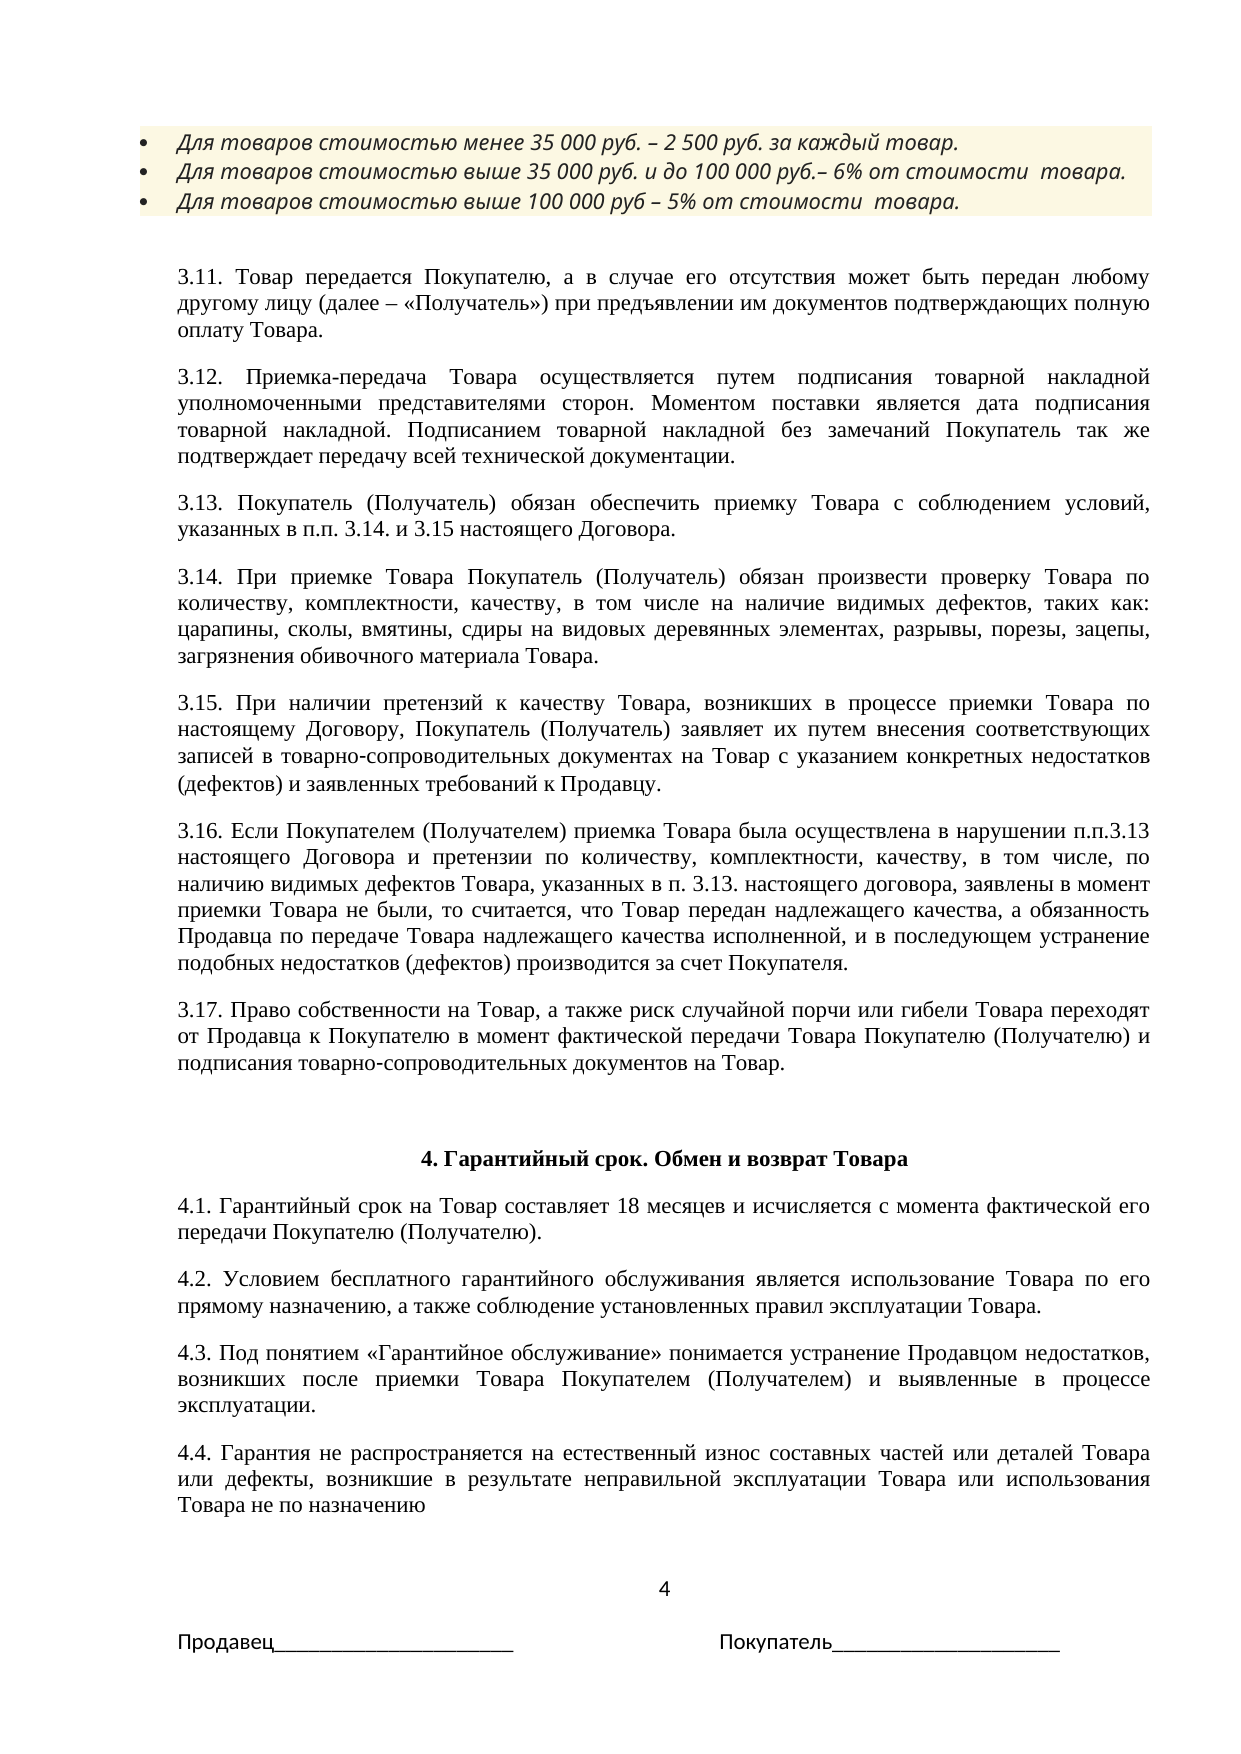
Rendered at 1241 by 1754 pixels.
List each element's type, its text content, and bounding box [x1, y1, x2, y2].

text 4.3. Под понятием «Гарантийное обслуживание» понимается устранение Продавцом недостатков, возникших после приемки Товара Покупателем (Получателем) и выявленные в процессе эксплуатации. [177, 1339, 1152, 1418]
text 3.11. Товар передается Покупателю, а в случае его отсутствия может быть передан любому другому лицу (далее – «Получатель») при предъявлении им документов подтверждающих полную оплату Товара. [177, 263, 1152, 342]
text 4.4. Гарантия не распространяется на естественный износ составных частей или деталей Товара или дефекты, возникшие в результате неправильной эксплуатации Товара или использования Товара не по назначению [177, 1439, 1152, 1518]
text 3.17. Право собственности на Товар, а также риск случайной порчи или гибели Товара переходят от Продавца к Покупателю в момент фактической передачи Товара Покупателю (Получателю) и подписания товарно‐сопроводительных документов на Товар. [177, 996, 1152, 1077]
text 4. Гарантийный срок. Обмен и возврат Товара [177, 1144, 1152, 1171]
text 3.14. При приемке Товара Покупатель (Получатель) обязан произвести проверку Товара по количеству, комплектности, качеству, в том числе на наличие видимых дефектов, таких как: царапины, сколы, вмятины, сдиры на видовых деревянных элементах, разрывы, порезы, зацепы, загрязнения обивочного материала Товара. [177, 563, 1152, 668]
text 4.2. Условием бесплатного гарантийного обслуживания является использование Товара по его прямому назначению, а также соблюдение установленных правил эксплуатации Товара. [177, 1265, 1152, 1318]
list Для товаров стоимостью менее 35 000 руб. – 2 500 руб. за каждый товар. [140, 126, 1152, 156]
text 3.16. Если Покупателем (Получателем) приемка Товара была осуществлена в нарушении п.п.3.13 настоящего Договора и претензии по количеству, комплектности, качеству, в том числе, по наличию видимых дефектов Товара, указанных в п. 3.13. настоящего договора, заявлены в момент приемки Товара не были, то считается, что Товар передан надлежащего качества, а обязанность Продавца по передаче Товара надлежащего качества исполненной, и в последующем устранение подобных недостатков (дефектов) производится за счет Покупателя. [177, 817, 1152, 975]
list Для товаров стоимостью выше 100 000 руб – 5% от стоимости товара. [140, 186, 1152, 216]
text 3.13. Покупатель (Получатель) обязан обеспечить приемку Товара с соблюдением условий, указанных в п.п. 3.14. и 3.15 настоящего Договора. [177, 489, 1152, 542]
text 3.15. При наличии претензий к качеству Товара, возникших в процессе приемки Товара по настоящему Договору, Покупатель (Получатель) заявляет их путем внесения соответствующих записей в товарно‐сопроводительных документах на Товар с указанием конкретных недостатков (дефектов) и заявленных требований к Продавцу. [177, 689, 1152, 796]
text 3.12. Приемка-передача Товара осуществляется путем подписания товарной накладной уполномоченными представителями сторон. Моментом поставки является дата подписания товарной накладной. Подписанием товарной накладной без замечаний Покупатель так же подтверждает передачу всей технической документации. [177, 363, 1152, 468]
list Для товаров стоимостью выше 35 000 руб. и до 100 000 руб.– 6% от стоимости товара. [140, 156, 1152, 186]
text 4.1. Гарантийный срок на Товар составляет 18 месяцев и исчисляется с момента фактической его передачи Покупателю (Получателю). [177, 1192, 1152, 1244]
